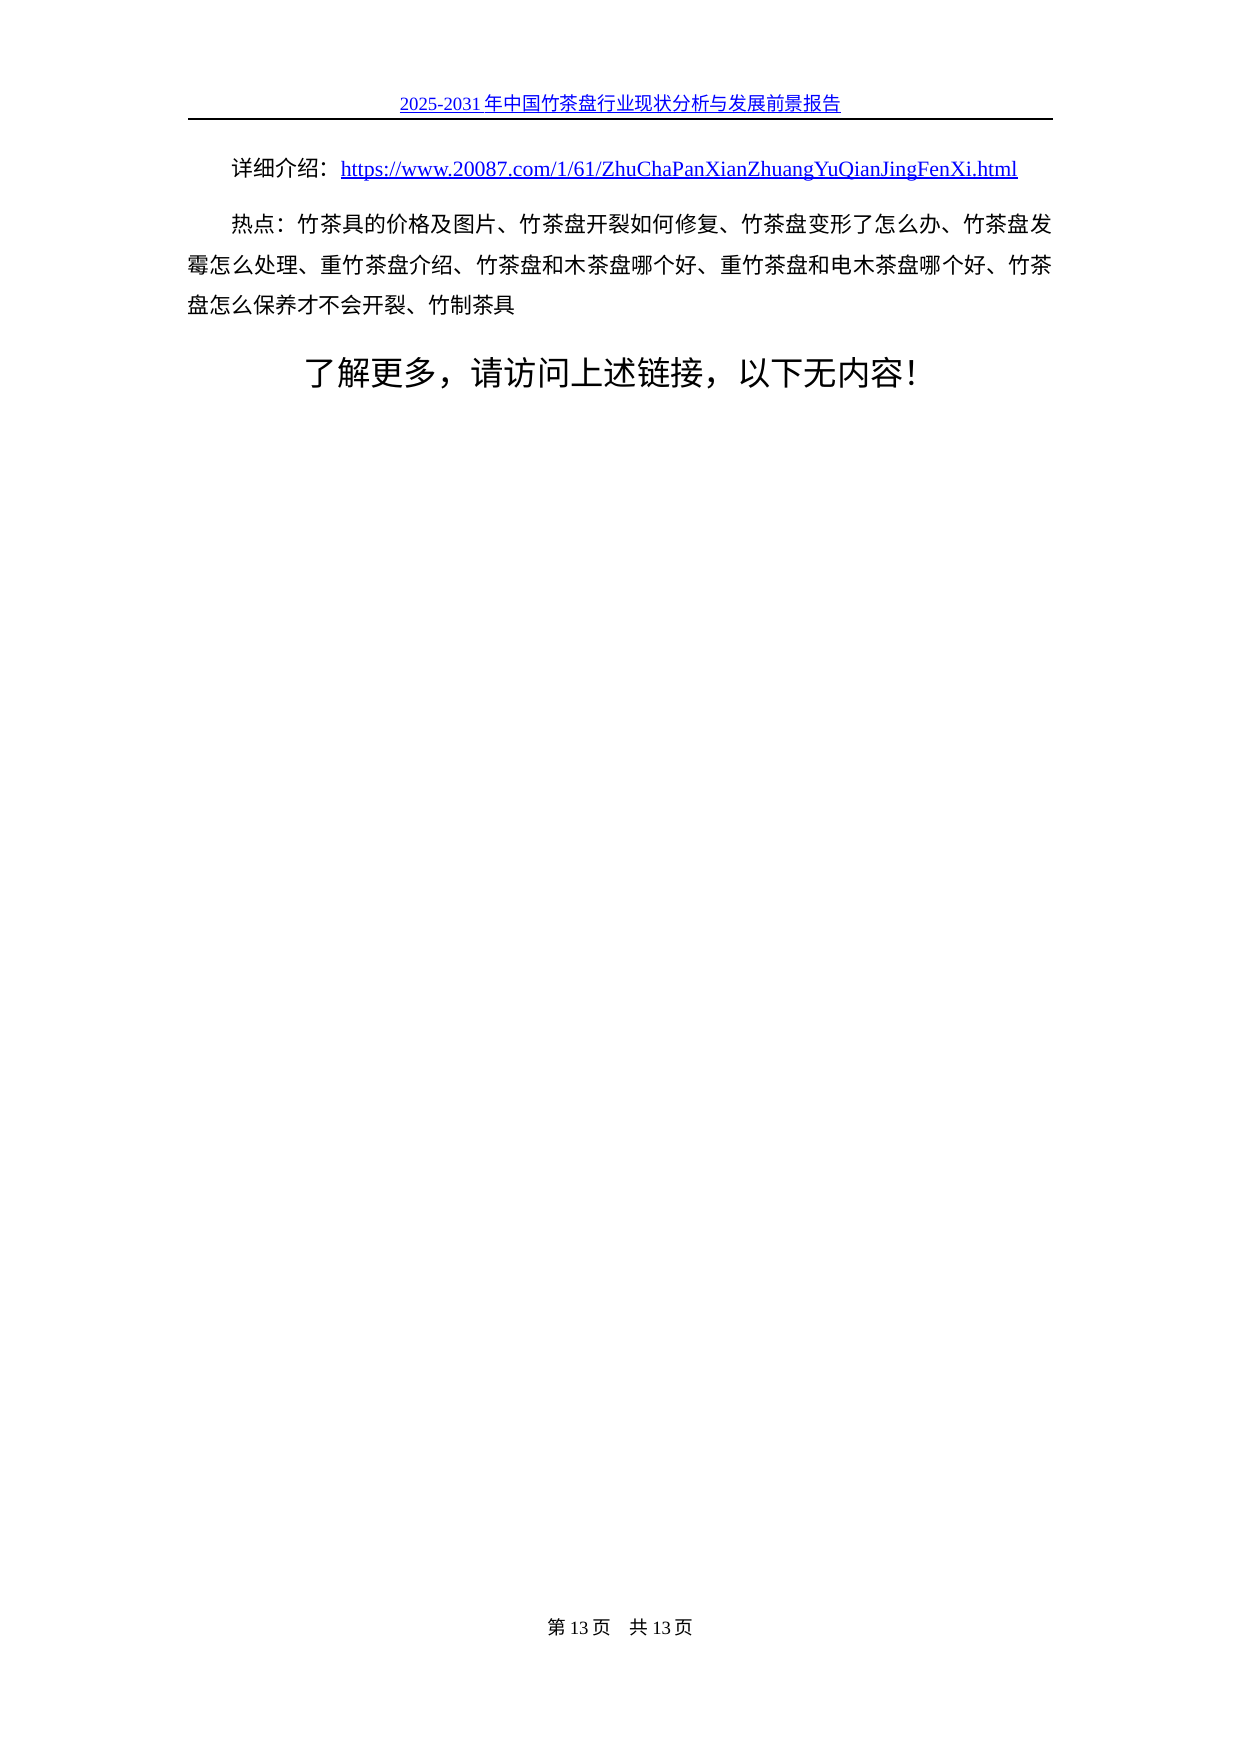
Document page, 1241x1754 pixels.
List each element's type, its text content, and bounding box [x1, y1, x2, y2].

text 热点：竹茶具的价格及图片、竹茶盘开裂如何修复、竹茶盘变形了怎么办、竹茶盘发霉怎么处理、重竹茶盘介绍、竹茶盘和木茶盘哪个好、重竹茶盘和电木茶盘哪个好、竹茶盘怎么保养才不会开裂、竹制茶具 [187, 207, 1053, 321]
title 了解更多，请访问上述链接，以下无内容！ [187, 338, 1053, 403]
text 详细介绍：https://www.20087.com/1/61/ZhuChaPanXianZhuangYuQianJingFenXi.html [187, 150, 1053, 183]
